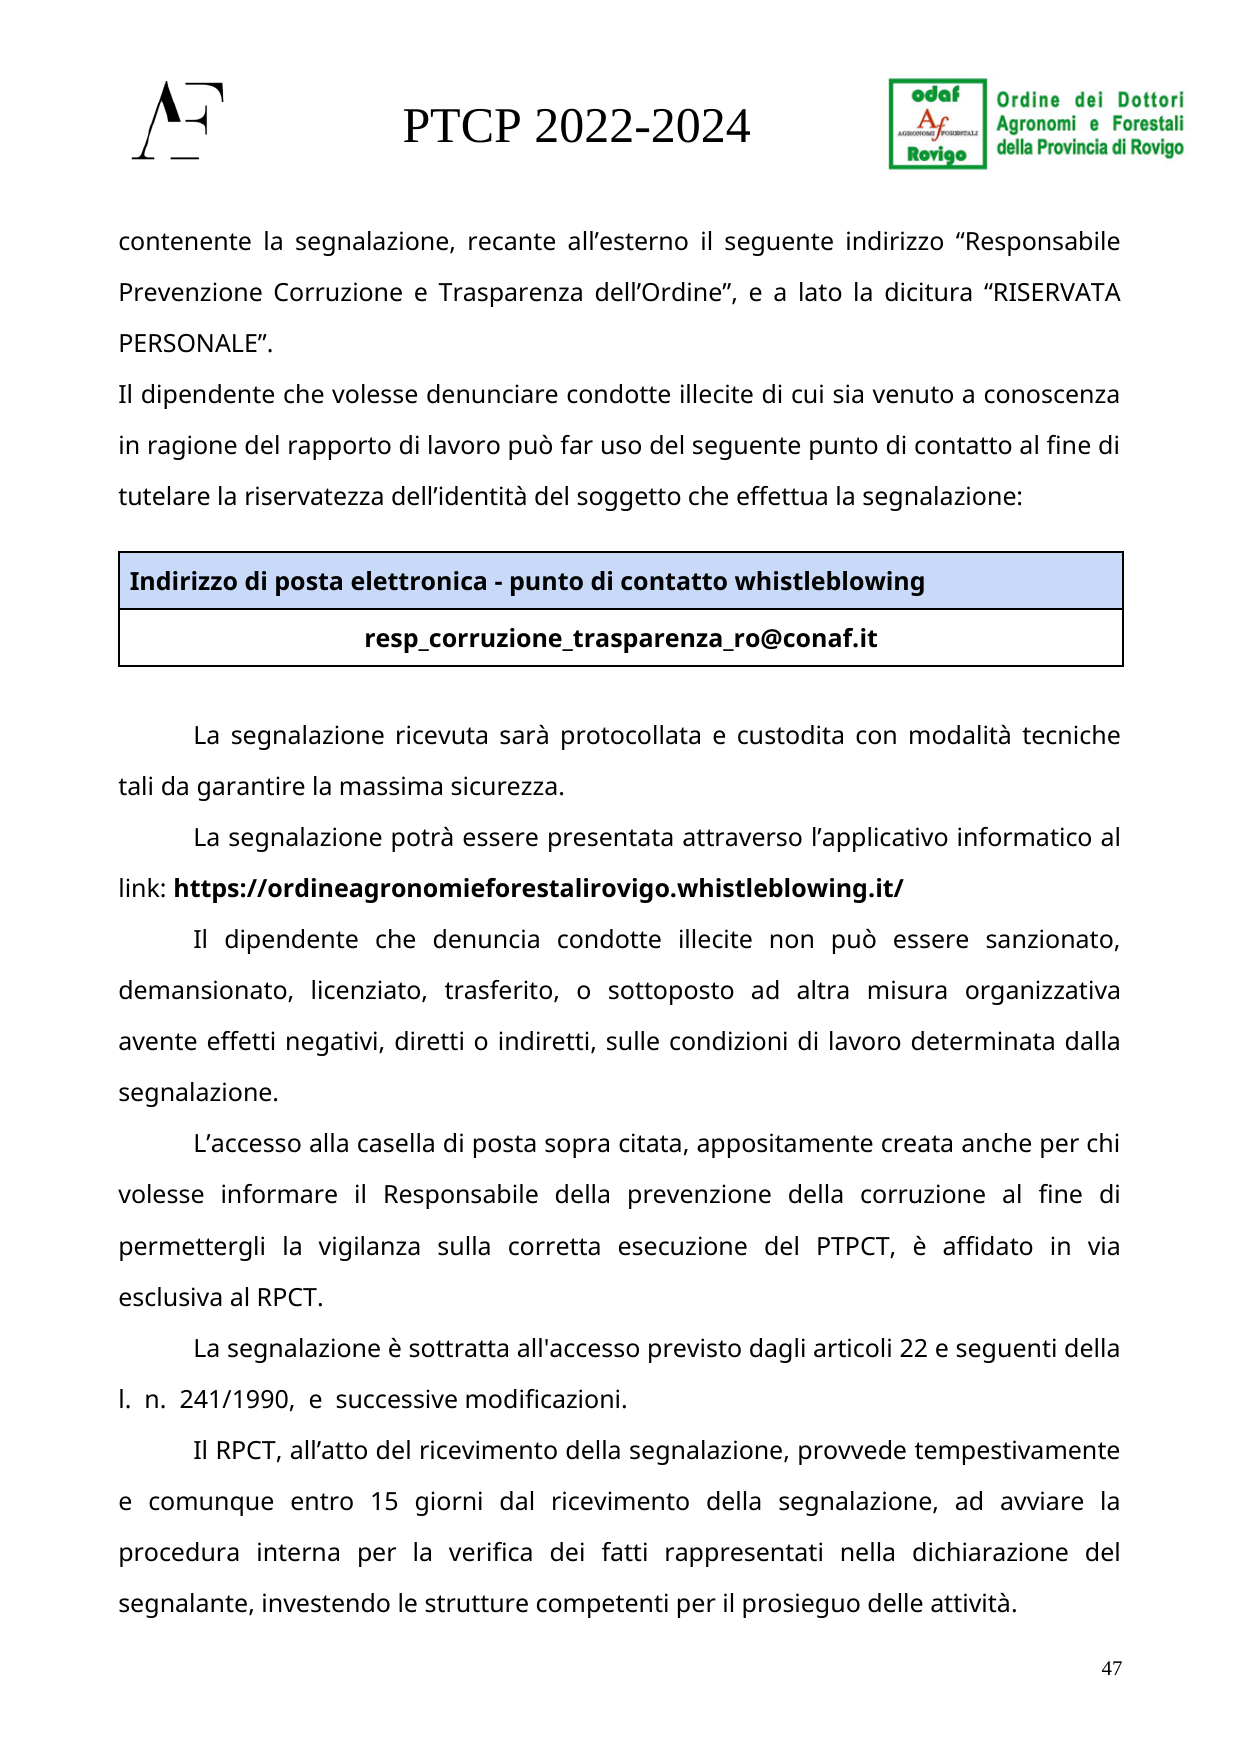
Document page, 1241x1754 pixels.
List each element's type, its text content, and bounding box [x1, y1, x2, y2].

text La segnalazione ricevuta sarà protocollata e custodita con modalità tecniche tali da garantire la massima sicurezza. [118, 718, 1122, 803]
text Il dipendente che volesse denunciare condotte illecite di cui sia venuto a conoscenza in ragione del rapporto di lavoro può far uso del seguente punto di contatto al fine di tutelare la riservatezza dell’identità del soggetto che effettua la segnalazione: [118, 377, 1122, 513]
picture [887, 73, 1190, 176]
text Il RPCT, all’atto del ricevimento della segnalazione, provvede tempestivamente e comunque entro 15 giorni dal ricevimento della segnalazione, ad avviare la procedura interna per la verifica dei fatti rappresentati nella dichiarazione del segnalante, investendo le strutture competenti per il prosieguo delle attività. [118, 1432, 1122, 1619]
table_header Indirizzo di posta elettronica - punto di contatto whistleblowing [120, 553, 1122, 608]
table_cell resp_corruzione_trasparenza_ro@conaf.it [120, 610, 1122, 665]
text Il dipendente che denuncia condotte illecite non può essere sanzionato, demansionato, licenziato, trasferito, o sottoposto ad altra misura organizzativa avente effetti negativi, diretti o indiretti, sulle condizioni di lavoro determinata dalla segnalazione. [118, 922, 1122, 1109]
text L’accesso alla casella di posta sopra citata, appositamente creata anche per chi volesse informare il Responsabile della prevenzione della corruzione al fine di permettergli la vigilanza sulla corretta esecuzione del PTPCT, è affidato in via esclusiva al RPCT. [118, 1126, 1122, 1313]
text La segnalazione potrà essere presentata attraverso l’applicativo informatico al link: https://ordineagronomieforestalirovigo.whistleblowing.it/ [118, 820, 1122, 905]
text La segnalazione è sottratta all'accesso previsto dagli articoli 22 e seguenti della l. n. 241/1990, e successive modificazioni. [118, 1330, 1122, 1415]
picture [129, 81, 225, 168]
